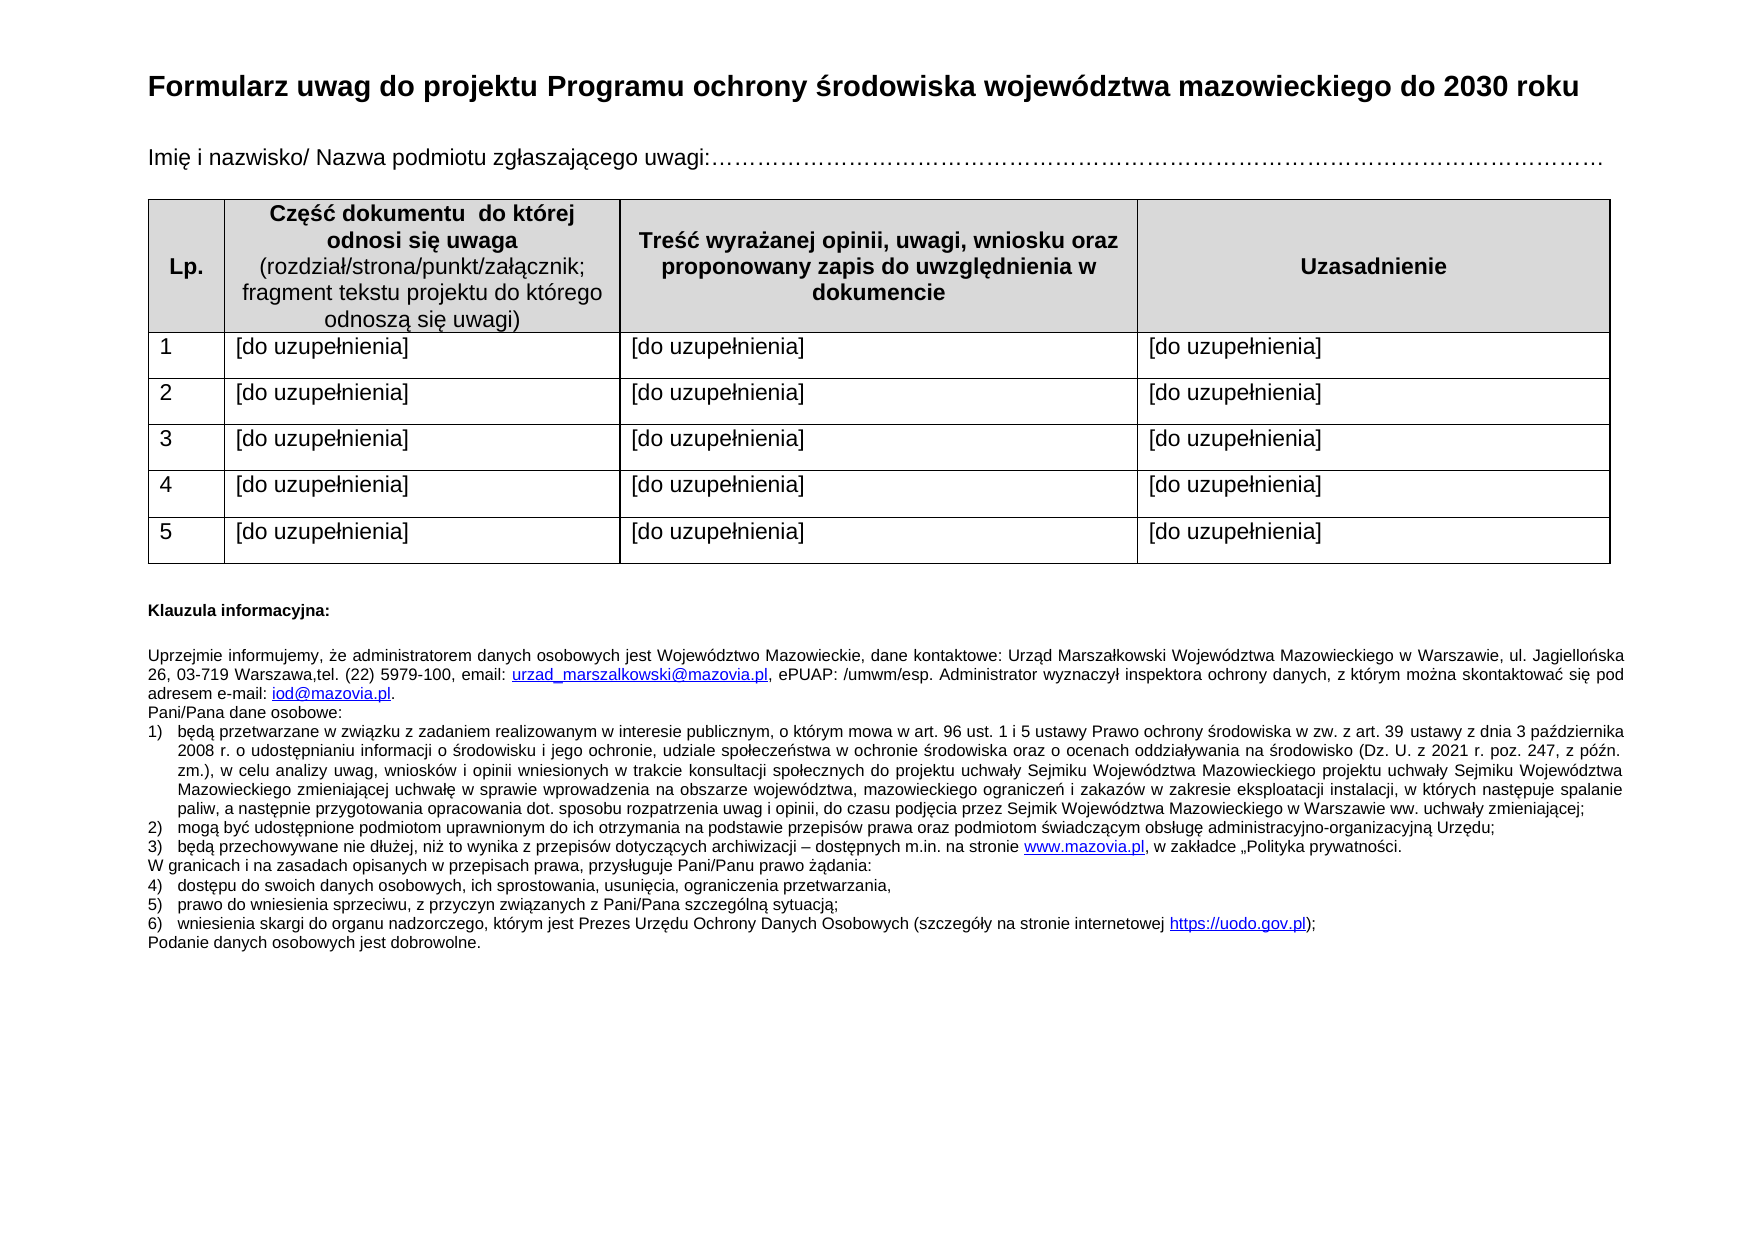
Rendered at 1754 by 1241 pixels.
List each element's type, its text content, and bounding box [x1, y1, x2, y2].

table_cell [do uzupełnienia] [225, 471, 619, 517]
table_cell [do uzupełnienia] [621, 518, 1137, 563]
table_header Treść wyrażanej opinii, uwagi, wniosku oraz proponowany zapis do uwzględnienia w dokumencie [621, 200, 1137, 332]
table_header Uzasadnienie [1138, 200, 1609, 332]
list będą przetwarzane w związku z zadaniem realizowanym w interesie publicznym, o którym mowa w art. 96 ust. 1 i 5 ustawy Prawo ochrony środowiska w zw. z art. 39 ustawy z dnia 3 października 2008 r. o udostępnianiu informacji o środowisku i jego ochronie, udziale społeczeństwa w ochronie środowiska oraz o ocenach oddziaływania na środowisko (Dz. U. z 2021 r. poz. 247, z późn. zm.), w celu analizy uwag, wniosków i opinii wniesionych w trakcie konsultacji społecznych do projektu uchwały Sejmiku Województwa Mazowieckiego projektu uchwały Sejmiku Województwa Mazowieckiego zmieniającej uchwałę w sprawie wprowadzenia na obszarze województwa, mazowieckiego ograniczeń i zakazów w zakresie eksploatacji instalacji, w których następuje spalanie paliw, a następnie przygotowania opracowania dot. sposobu rozpatrzenia uwag i opinii, do czasu podjęcia przez Sejmik Województwa Mazowieckiego w Warszawie ww. uchwały zmieniającej; [148, 722, 1624, 818]
text Imię i nazwisko/ Nazwa podmiotu zgłaszającego uwagi:……………………………………………………………………………………………………… [148, 144, 1624, 170]
text Podanie danych osobowych jest dobrowolne. [148, 933, 1624, 952]
table_cell [do uzupełnienia] [225, 518, 619, 563]
table_cell 1 [149, 333, 224, 378]
list dostępu do swoich danych osobowych, ich sprostowania, usunięcia, ograniczenia przetwarzania, [148, 875, 1624, 894]
list mogą być udostępnione podmiotom uprawnionym do ich otrzymania na podstawie przepisów prawa oraz podmiotom świadczącym obsługę administracyjno-organizacyjną Urzędu; [148, 818, 1624, 837]
table_cell [do uzupełnienia] [621, 471, 1137, 517]
table_cell [do uzupełnienia] [621, 379, 1137, 424]
subtitle Formularz uwag do projektu Programu ochrony środowiska województwa mazowieckiego do 2030 roku [148, 69, 1624, 103]
table_header Część dokumentu do której odnosi się uwaga (rozdział/strona/punkt/załącznik; fragment tekstu projektu do którego odnoszą się uwagi) [225, 200, 619, 332]
table_cell 5 [149, 518, 224, 563]
table_cell [do uzupełnienia] [1138, 518, 1609, 563]
text Pani/Pana dane osobowe: [148, 703, 1624, 722]
text W granicach i na zasadach opisanych w przepisach prawa, przysługuje Pani/Panu prawo żądania: [148, 856, 1624, 875]
table_cell [do uzupełnienia] [225, 425, 619, 470]
list będą przechowywane nie dłużej, niż to wynika z przepisów dotyczących archiwizacji – dostępnych m.in. na stronie www.mazovia.pl, w zakładce „Polityka prywatności. [148, 837, 1624, 856]
table_cell [do uzupełnienia] [621, 333, 1137, 378]
table_cell [do uzupełnienia] [621, 425, 1137, 470]
table_cell [do uzupełnienia] [225, 333, 619, 378]
table_cell [do uzupełnienia] [225, 379, 619, 424]
table_header Lp. [149, 200, 224, 332]
list prawo do wniesienia sprzeciwu, z przyczyn związanych z Pani/Pana szczególną sytuacją; [148, 894, 1624, 914]
text Uprzejmie informujemy, że administratorem danych osobowych jest Województwo Mazowieckie, dane kontaktowe: Urząd Marszałkowski Województwa Mazowieckiego w Warszawie, ul. Jagiellońska 26, 03-719 Warszawa,tel. (22) 5979-100, email: urzad_marszalkowski@mazovia.pl, ePUAP: /umwm/esp. Administrator wyznaczył inspektora ochrony danych, z którym można skontaktować się pod adresem e-mail: iod@mazovia.pl. [148, 645, 1624, 703]
text Klauzula informacyjna: [148, 601, 1624, 620]
table_cell 3 [149, 425, 224, 470]
table_cell 4 [149, 471, 224, 517]
list wniesienia skargi do organu nadzorczego, którym jest Prezes Urzędu Ochrony Danych Osobowych (szczegóły na stronie internetowej https://uodo.gov.pl); [148, 914, 1624, 933]
table_cell 2 [149, 379, 224, 424]
table_cell [do uzupełnienia] [1138, 471, 1609, 517]
table_cell [do uzupełnienia] [1138, 379, 1609, 424]
table_cell [do uzupełnienia] [1138, 333, 1609, 378]
table_cell [do uzupełnienia] [1138, 425, 1609, 470]
